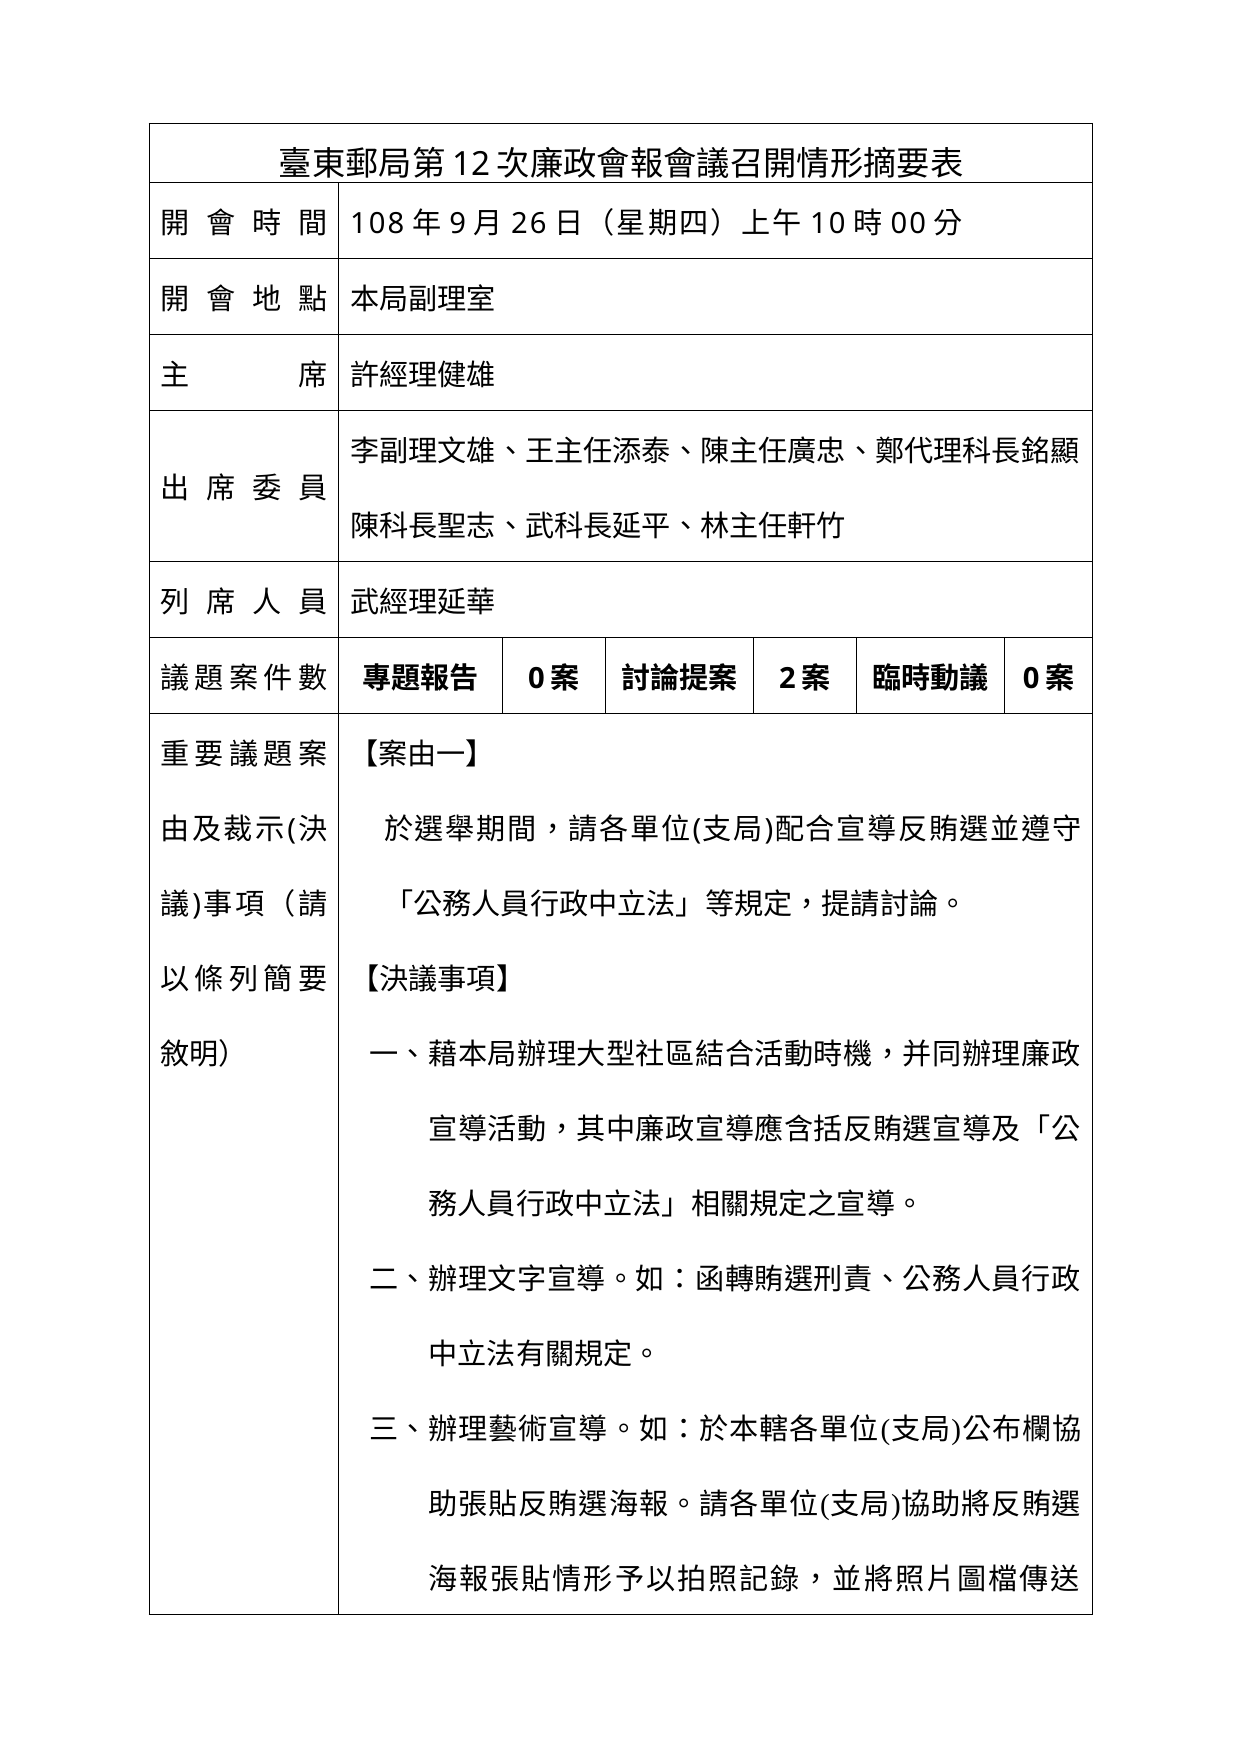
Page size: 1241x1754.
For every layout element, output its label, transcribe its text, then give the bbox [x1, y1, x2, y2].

table_cell 議題案件數 [150, 638, 338, 713]
table_cell 李副理文雄、王主任添泰、陳主任廣忠、鄭代理科長銘顯 陳科長聖志、武科長延平、林主任軒竹 [339, 411, 1092, 561]
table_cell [339, 714, 1092, 1614]
table_cell 專題報告 [339, 638, 502, 713]
table_cell 列席人員 [150, 562, 338, 637]
table_cell 0案 [1005, 638, 1092, 713]
table_cell 108年9月26日（星期四）上午10時00分 [339, 183, 1092, 258]
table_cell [150, 714, 338, 1614]
table_cell 武經理延華 [339, 562, 1092, 637]
table_cell 主席 [150, 335, 338, 410]
table_cell 討論提案 [606, 638, 753, 713]
table_cell 開會時間 [150, 183, 338, 258]
table_cell 許經理健雄 [339, 335, 1092, 410]
table_cell 臨時動議 [857, 638, 1004, 713]
table_cell 0案 [503, 638, 605, 713]
table_cell 出席委員 [150, 411, 338, 561]
table_header 臺東郵局第12次廉政會報會議召開情形摘要表 [150, 124, 1092, 182]
table_cell 開會地點 [150, 259, 338, 334]
table_cell 2案 [754, 638, 856, 713]
table_cell 本局副理室 [339, 259, 1092, 334]
